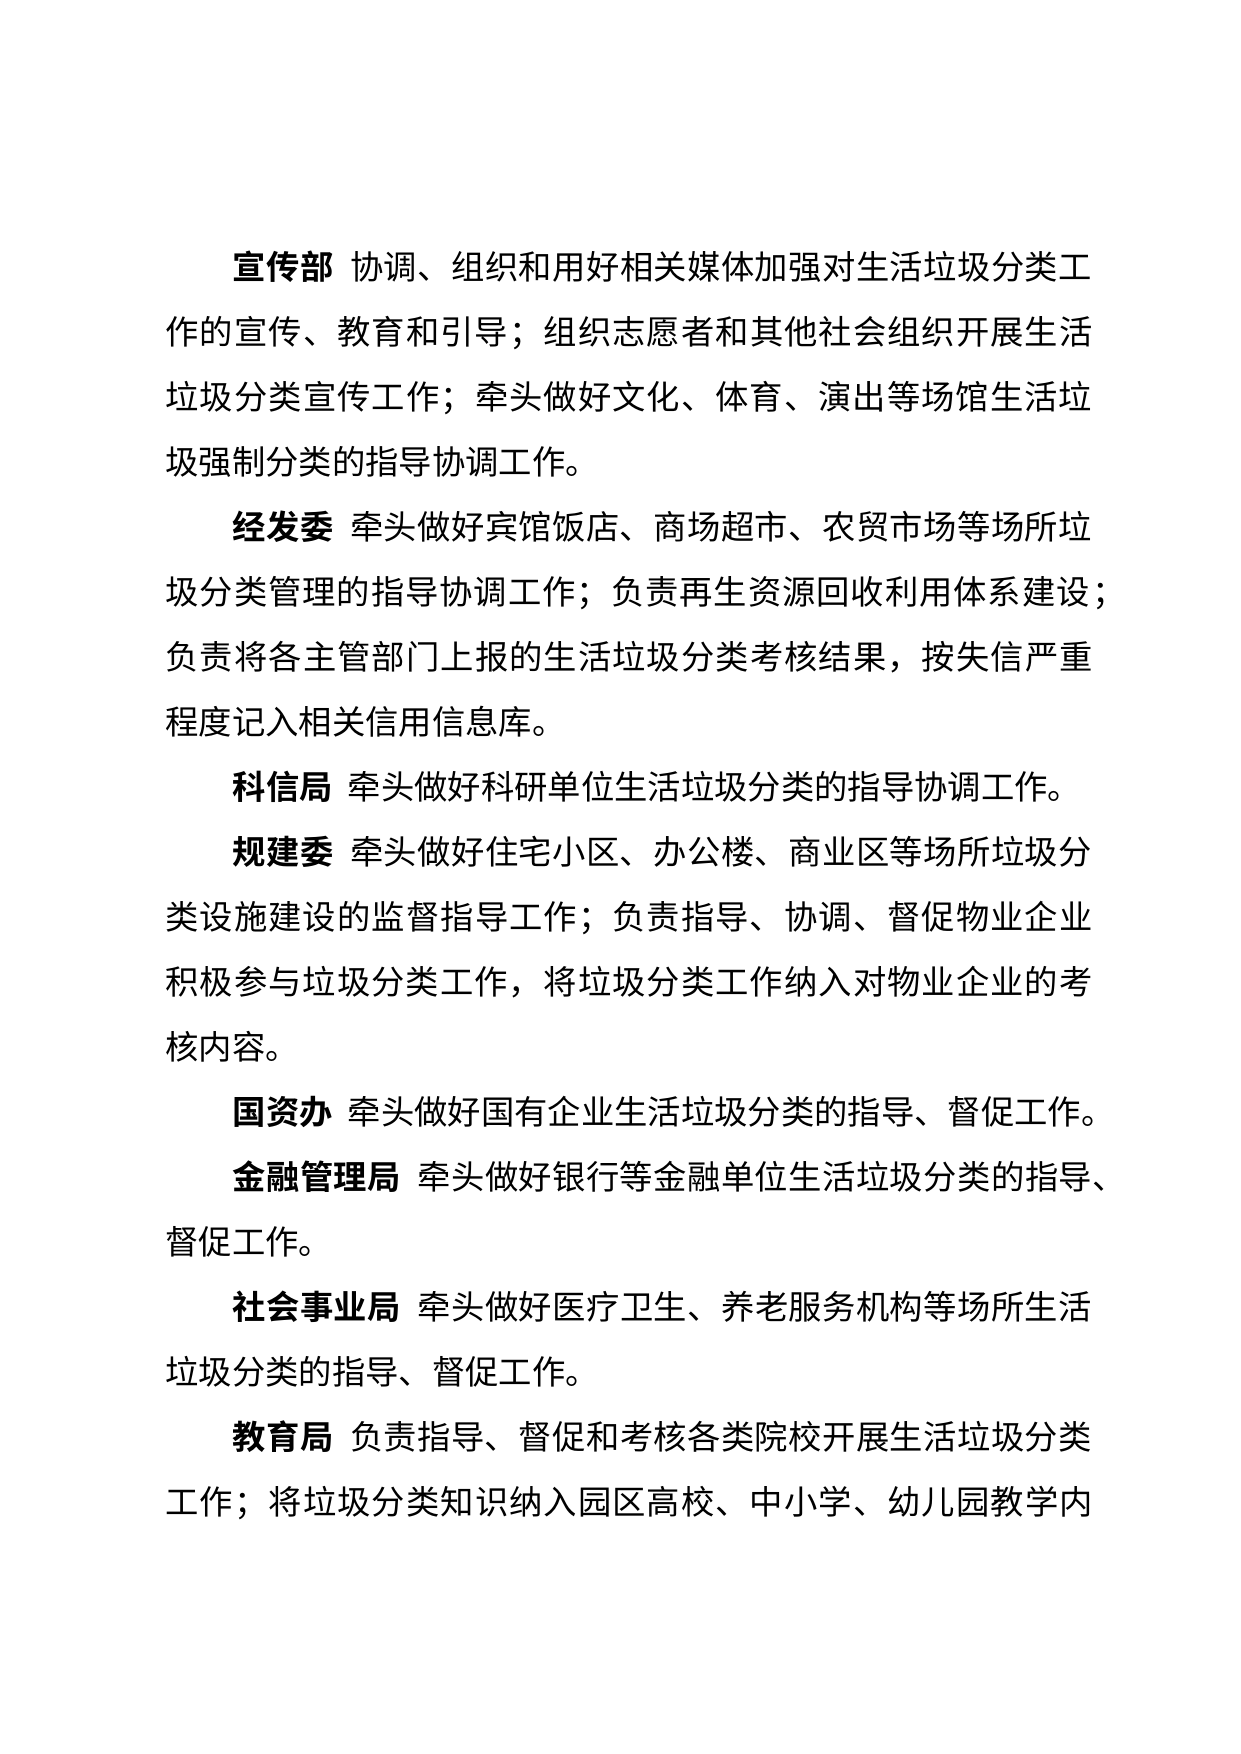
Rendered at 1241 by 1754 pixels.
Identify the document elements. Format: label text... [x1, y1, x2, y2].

text 宣传部 协调、组织和用好相关媒体加强对生活垃圾分类工作的宣传、教育和引导；组织志愿者和其他社会组织开展生活垃圾分类宣传工作；牵头做好文化、体育、演出等场馆生活垃圾强制分类的指导协调工作。 [165, 233, 1092, 493]
text 社会事业局 牵头做好医疗卫生、养老服务机构等场所生活垃圾分类的指导、督促工作。 [165, 1273, 1092, 1403]
text 科信局 牵头做好科研单位生活垃圾分类的指导协调工作。 [165, 753, 1092, 818]
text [165, 1403, 1092, 1533]
text 经发委 牵头做好宾馆饭店、商场超市、农贸市场等场所垃圾分类管理的指导协调工作；负责再生资源回收利用体系建设；负责将各主管部门上报的生活垃圾分类考核结果，按失信严重程度记入相关信用信息库。 [165, 493, 1092, 753]
text 规建委 牵头做好住宅小区、办公楼、商业区等场所垃圾分类设施建设的监督指导工作；负责指导、协调、督促物业企业积极参与垃圾分类工作，将垃圾分类工作纳入对物业企业的考核内容。 [165, 818, 1092, 1078]
text 金融管理局 牵头做好银行等金融单位生活垃圾分类的指导、督促工作。 [165, 1143, 1092, 1273]
text 国资办 牵头做好国有企业生活垃圾分类的指导、督促工作。 [165, 1078, 1092, 1143]
